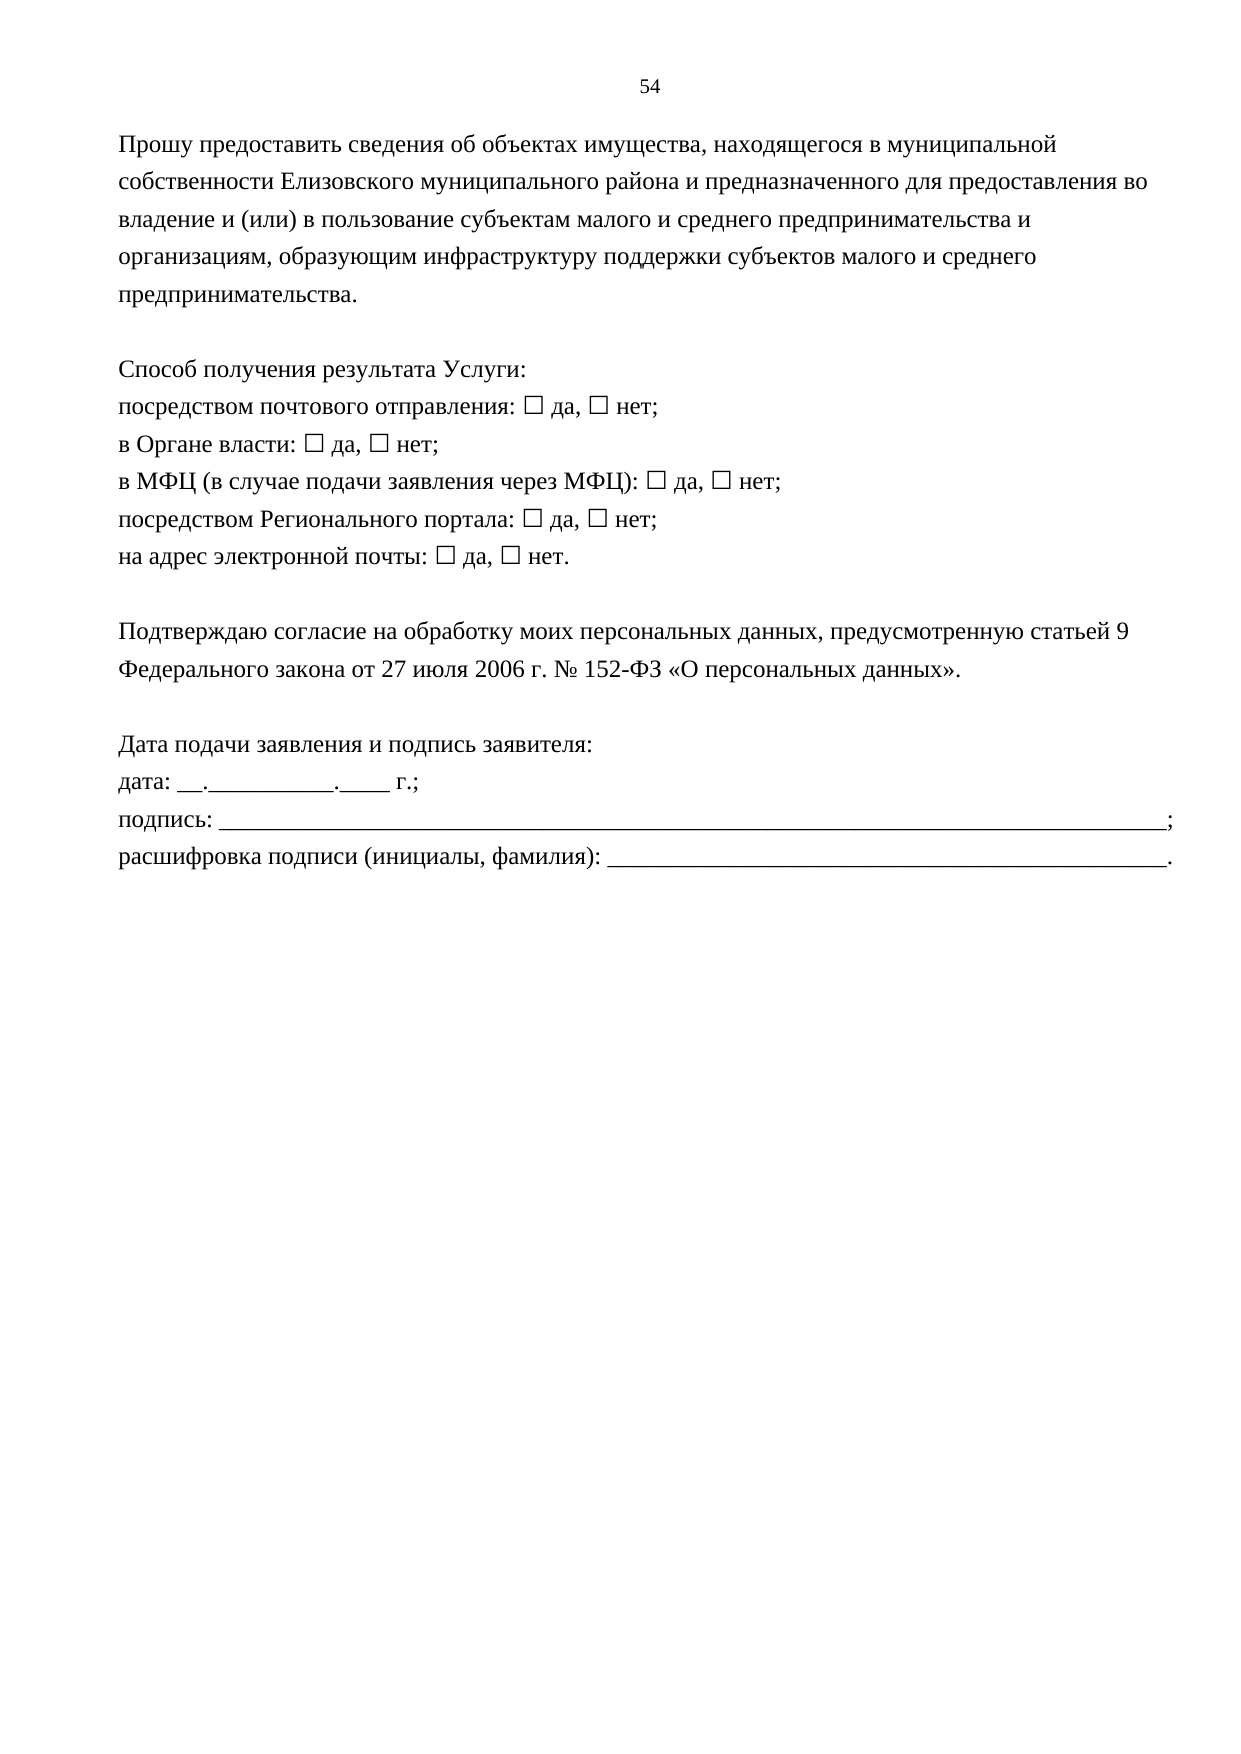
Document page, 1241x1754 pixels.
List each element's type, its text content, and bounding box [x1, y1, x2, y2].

text посредством почтового отправления: да, нет; [118, 384, 1181, 422]
text подпись: ; [118, 797, 1181, 834]
text Дата подачи заявления и подпись заявителя: [118, 722, 1181, 759]
text Способ получения результата Услуги: [118, 347, 1181, 384]
text на адрес электронной почты: да, нет. [118, 534, 1181, 572]
text посредством Регионального портала: да, нет; [118, 497, 1181, 534]
text Подтверждаю согласие на обработку моих персональных данных, предусмотренную статьей 9 Федерального закона от 27 июля 2006 г. № 152-ФЗ «О персональных данных». [118, 609, 1181, 684]
text в МФЦ (в случае подачи заявления через МФЦ): да, нет; [118, 459, 1181, 497]
text дата: __.__________.____ г.; [118, 759, 1181, 797]
text расшифровка подписи (инициалы, фамилия): . [118, 834, 1181, 872]
text Прошу предоставить сведения об объектах имущества, находящегося в муниципальной собственности Елизовского муниципального района и предназначенного для предоставления во владение и (или) в пользование субъектам малого и среднего предпринимательства и организациям, образующим инфраструктуру поддержки субъектов малого и среднего предпринимательства. [118, 122, 1181, 309]
text в Органе власти: да, нет; [118, 422, 1181, 459]
